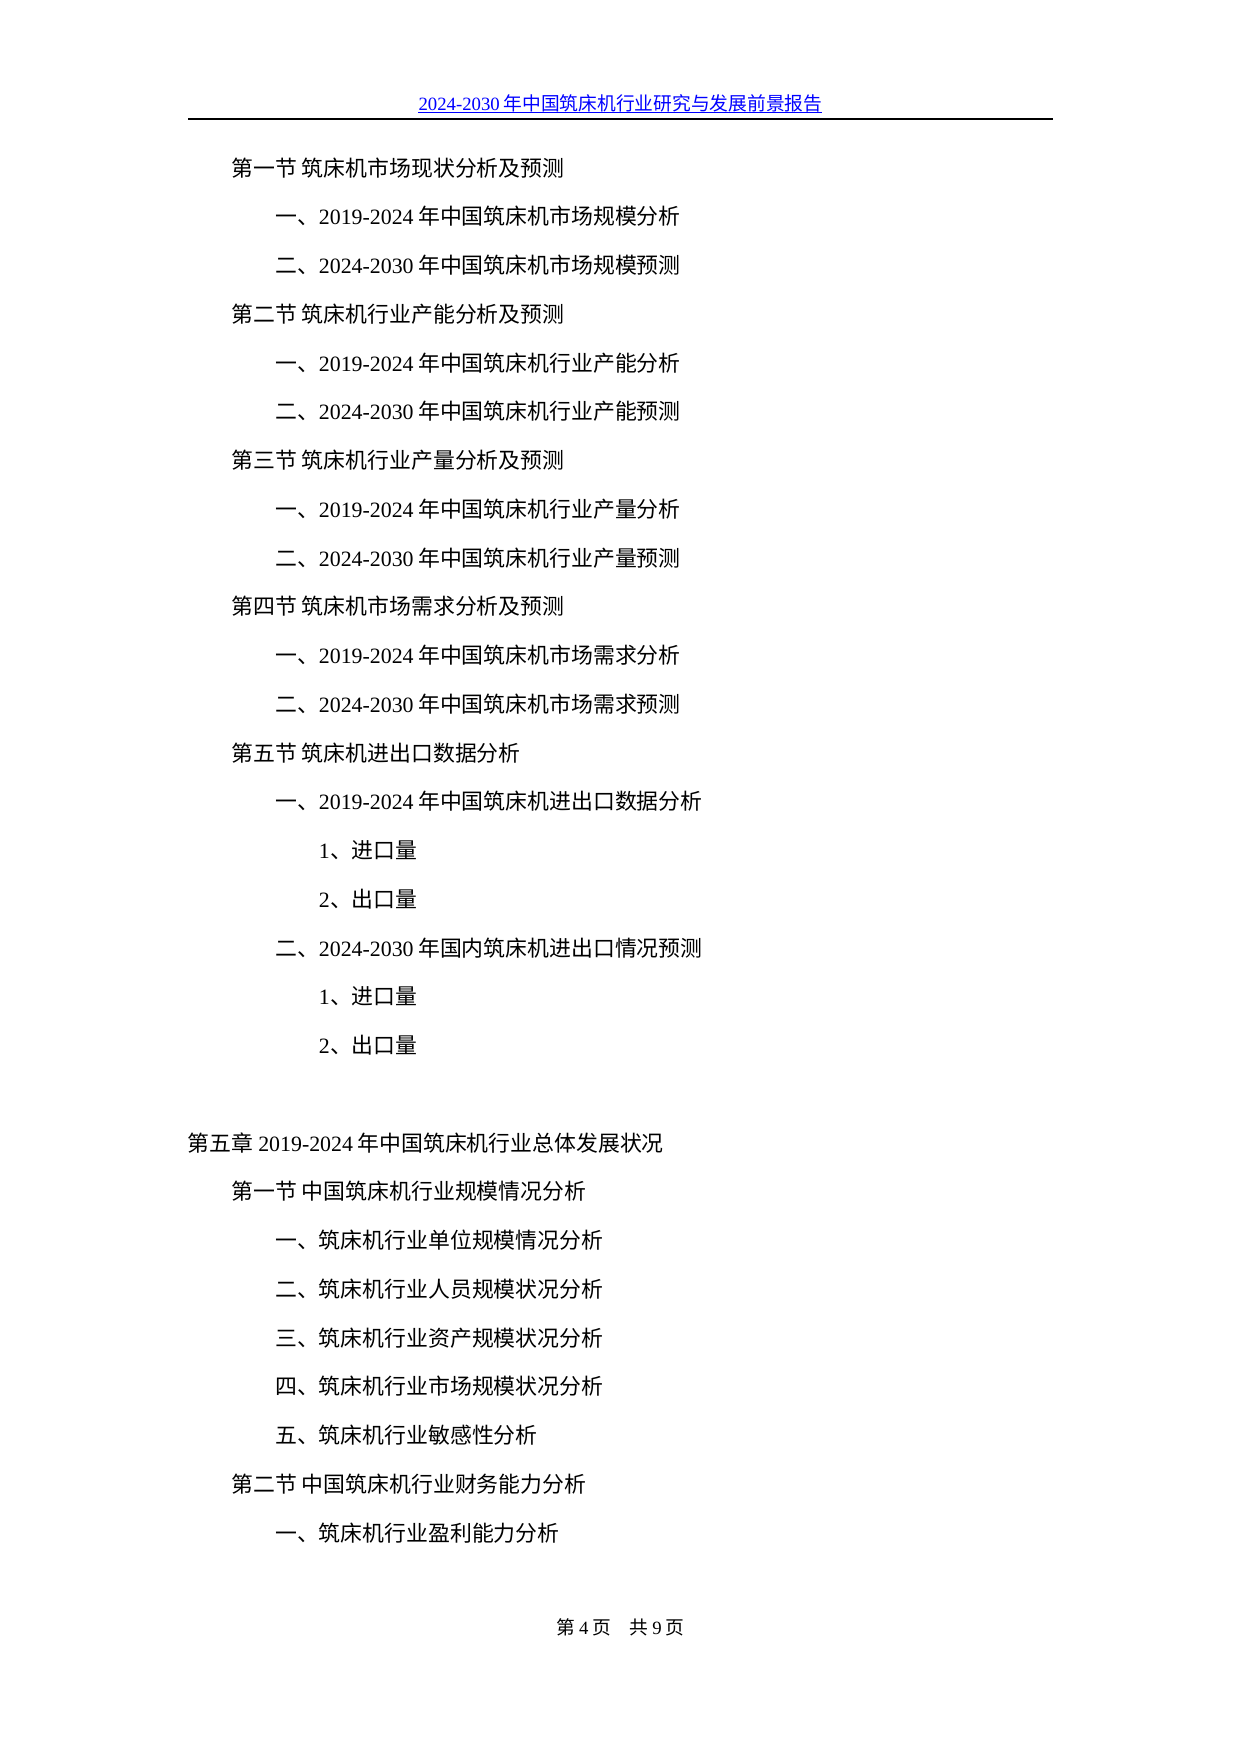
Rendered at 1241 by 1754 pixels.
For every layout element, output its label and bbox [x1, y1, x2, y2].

text [187, 150, 1053, 1548]
